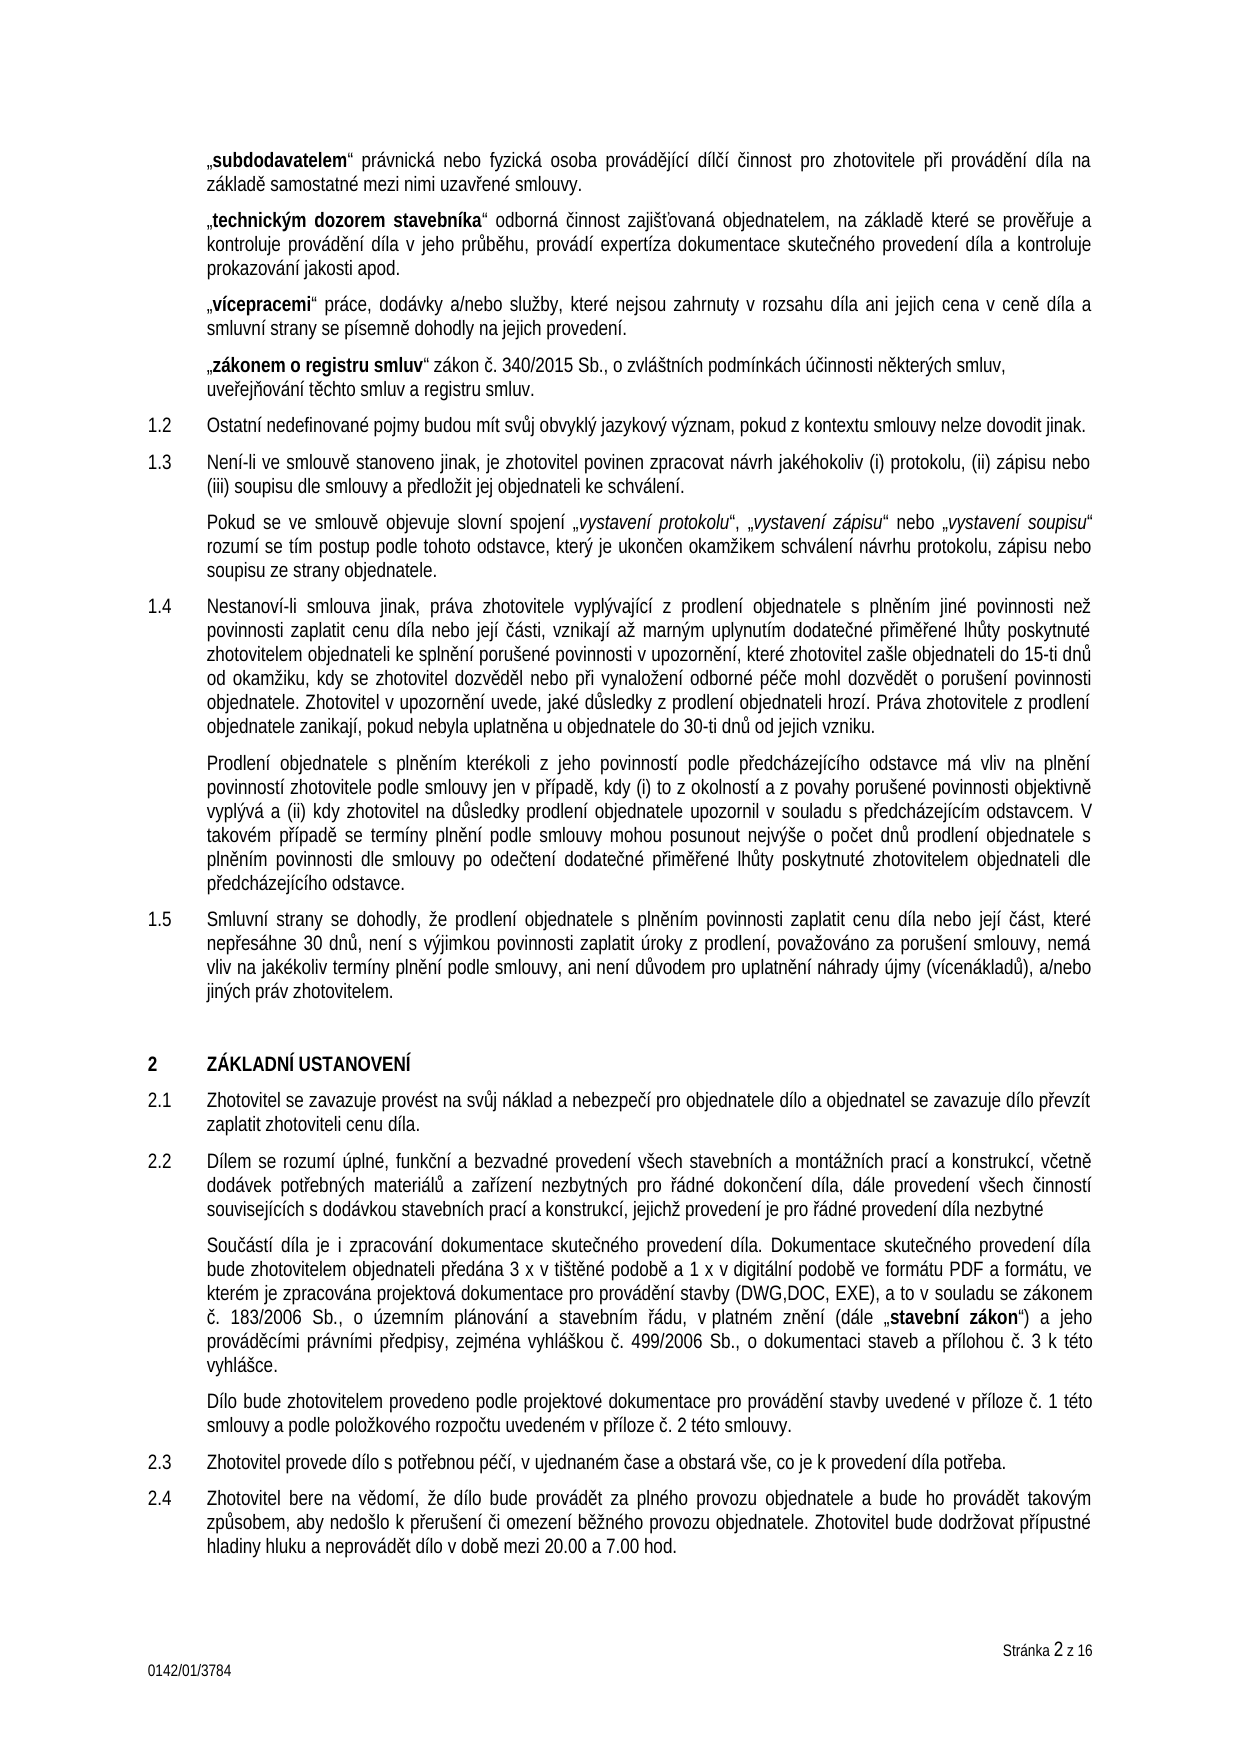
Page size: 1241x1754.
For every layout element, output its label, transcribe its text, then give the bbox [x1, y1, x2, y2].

text 2.4 Zhotovitel bere na vědomí, že dílo bude provádět za plného provozu objednatele a bude ho provádět takovým způsobem, aby nedošlo k přerušení či omezení běžného provozu objednatele. Zhotovitel bude dodržovat přípustné hladiny hluku a neprovádět dílo v době mezi 7.00 hod. [148, 1486, 1093, 1558]
text Prodlení objednatele s plněním kterékoli z jeho povinností podle předcházejícího odstavce má vliv na plnění povinností zhotovitele podle smlouvy jen v případě, kdy (i) to z okolností a z povahy porušené povinnosti objektivně vyplývá a (ii) kdy zhotovitel na důsledky prodlení objednatele upozornil v souladu s předcházejícím odstavcem. V takovém případě se termíny plnění podle smlouvy mohou posunout nejvýše o počet dnů prodlení objednatele s plněním povinnosti dle smlouvy po odečtení dodatečné přiměřené lhůty poskytnuté zhotovitelem objednateli dle předcházejícího odstavce. [207, 751, 1093, 894]
text „zákonem o registru smluv“ zákon č. 340/2015 Sb., o zvláštních podmínkách účinnosti některých smluv, uveřejňování těchto smluv a registru smluv. [207, 353, 1093, 401]
text 2.2 Dílem se rozumí úplné, funkční a bezvadné provedení všech stavebních a montážních prací a konstrukcí, včetně dodávek potřebných materiálů a zařízení nezbytných pro řádné dokončení díla, dále provedení všech činností souvisejících s dodávkou stavebních prací a konstrukcí, jejichž provedení je pro řádné provedení díla nezbytné [148, 1149, 1093, 1221]
text 2.3 Zhotovitel provede dílo s potřebnou péčí, v ujednaném čase a obstará vše, co je k provedení díla potřeba. [148, 1450, 1093, 1474]
text 2 ZÁKLADNÍ USTANOVENÍ [148, 1052, 1093, 1076]
text „vícepracemi“ práce, dodávky a/nebo služby, které nejsou zahrnuty v rozsahu díla ani jejich cena v ceně díla a smluvní strany se písemně dohodly na jejich provedení. [207, 292, 1093, 340]
text Dílo bude zhotovitelem provedeno podle projektové dokumentace pro provádění stavby uvedené v příloze č. 1 této smlouvy a podle položkového rozpočtu uvedeném v příloze č. 2 této smlouvy. [207, 1389, 1093, 1437]
text 1.4 Nestanoví-li smlouva jinak, práva zhotovitele vyplývající z prodlení objednatele s plněním jiné povinnosti než povinnosti zaplatit cenu díla nebo její části, vznikají až marným uplynutím dodatečné přiměřené lhůty poskytnuté zhotovitelem objednateli ke splnění porušené povinnosti v upozornění, které zhotovitel zašle objednateli do 15-ti dnů od okamžiku, kdy se zhotovitel dozvěděl nebo při vynaložení odborné péče mohl dozvědět o porušení povinnosti objednatele. Zhotovitel v upozornění uvede, jaké důsledky z prodlení objednateli hrozí. Práva zhotovitele z prodlení objednatele zanikají, pokud nebyla uplatněna u objednatele do 30-ti dnů od jejich vzniku. [148, 594, 1093, 738]
text „technickým dozorem stavebníka“ odborná činnost zajišťovaná objednatelem, na základě které se prověřuje a kontroluje provádění díla v jeho průběhu, provádí expertíza dokumentace skutečného provedení díla a kontroluje prokazování jakosti apod. [207, 208, 1093, 280]
text 2.1 Zhotovitel se zavazuje provést na svůj náklad a nebezpečí pro objednatele dílo a objednatel se zavazuje dílo převzít zaplatit zhotoviteli cenu díla. [148, 1088, 1093, 1136]
text 1.2 Ostatní nedefinované pojmy budou mít svůj obvyklý jazykový význam, pokud z kontextu smlouvy nelze dovodit jinak. [148, 413, 1093, 437]
text 1.5 Smluvní strany se dohodly, že prodlení objednatele s plněním povinnosti zaplatit cenu díla nebo její část, které nepřesáhne 30 dnů, není s výjimkou povinnosti zaplatit úroky z prodlení, považováno za porušení smlouvy, nemá vliv na jakékoliv termíny plnění podle smlouvy, ani není důvodem pro uplatnění náhrady újmy (vícenákladů), a/nebo jiných práv zhotovitelem. [148, 907, 1093, 1003]
text „subdodavatelem“ právnická nebo fyzická osoba provádějící dílčí činnost pro zhotovitele při provádění díla na základě samostatné mezi nimi uzavřené smlouvy. [207, 148, 1093, 196]
text Součástí díla je i zpracování dokumentace skutečného provedení díla. Dokumentace skutečného provedení díla bude zhotovitelem objednateli předána 3 x v tištěné podobě a 1 x v digitální podobě ve formátu PDF a formátu, ve kterém je zpracována projektová dokumentace pro provádění stavby (DWG,DOC, EXE), a to v souladu se zákonem č. 183/2006 Sb., o územním plánování a stavebním řádu, v platném znění (dále „stavební zákon“) a jeho prováděcími právními předpisy, zejména vyhláškou č. 499/2006 Sb., o dokumentaci staveb a přílohou č. 3 k této vyhlášce. [207, 1233, 1093, 1377]
text Pokud se ve smlouvě objevuje slovní spojení „vystavení protokolu“, „vystavení zápisu“ nebo „vystavení soupisu“ rozumí se tím postup podle tohoto odstavce, který je ukončen okamžikem schválení návrhu protokolu, zápisu nebo soupisu ze strany objednatele. [207, 510, 1093, 582]
text 1.3 Není-li ve smlouvě stanoveno jinak, je zhotovitel povinen zpracovat návrh jakéhokoliv (i) protokolu, (ii) zápisu nebo (iii) soupisu dle smlouvy a předložit jej objednateli ke schválení. [148, 450, 1093, 498]
